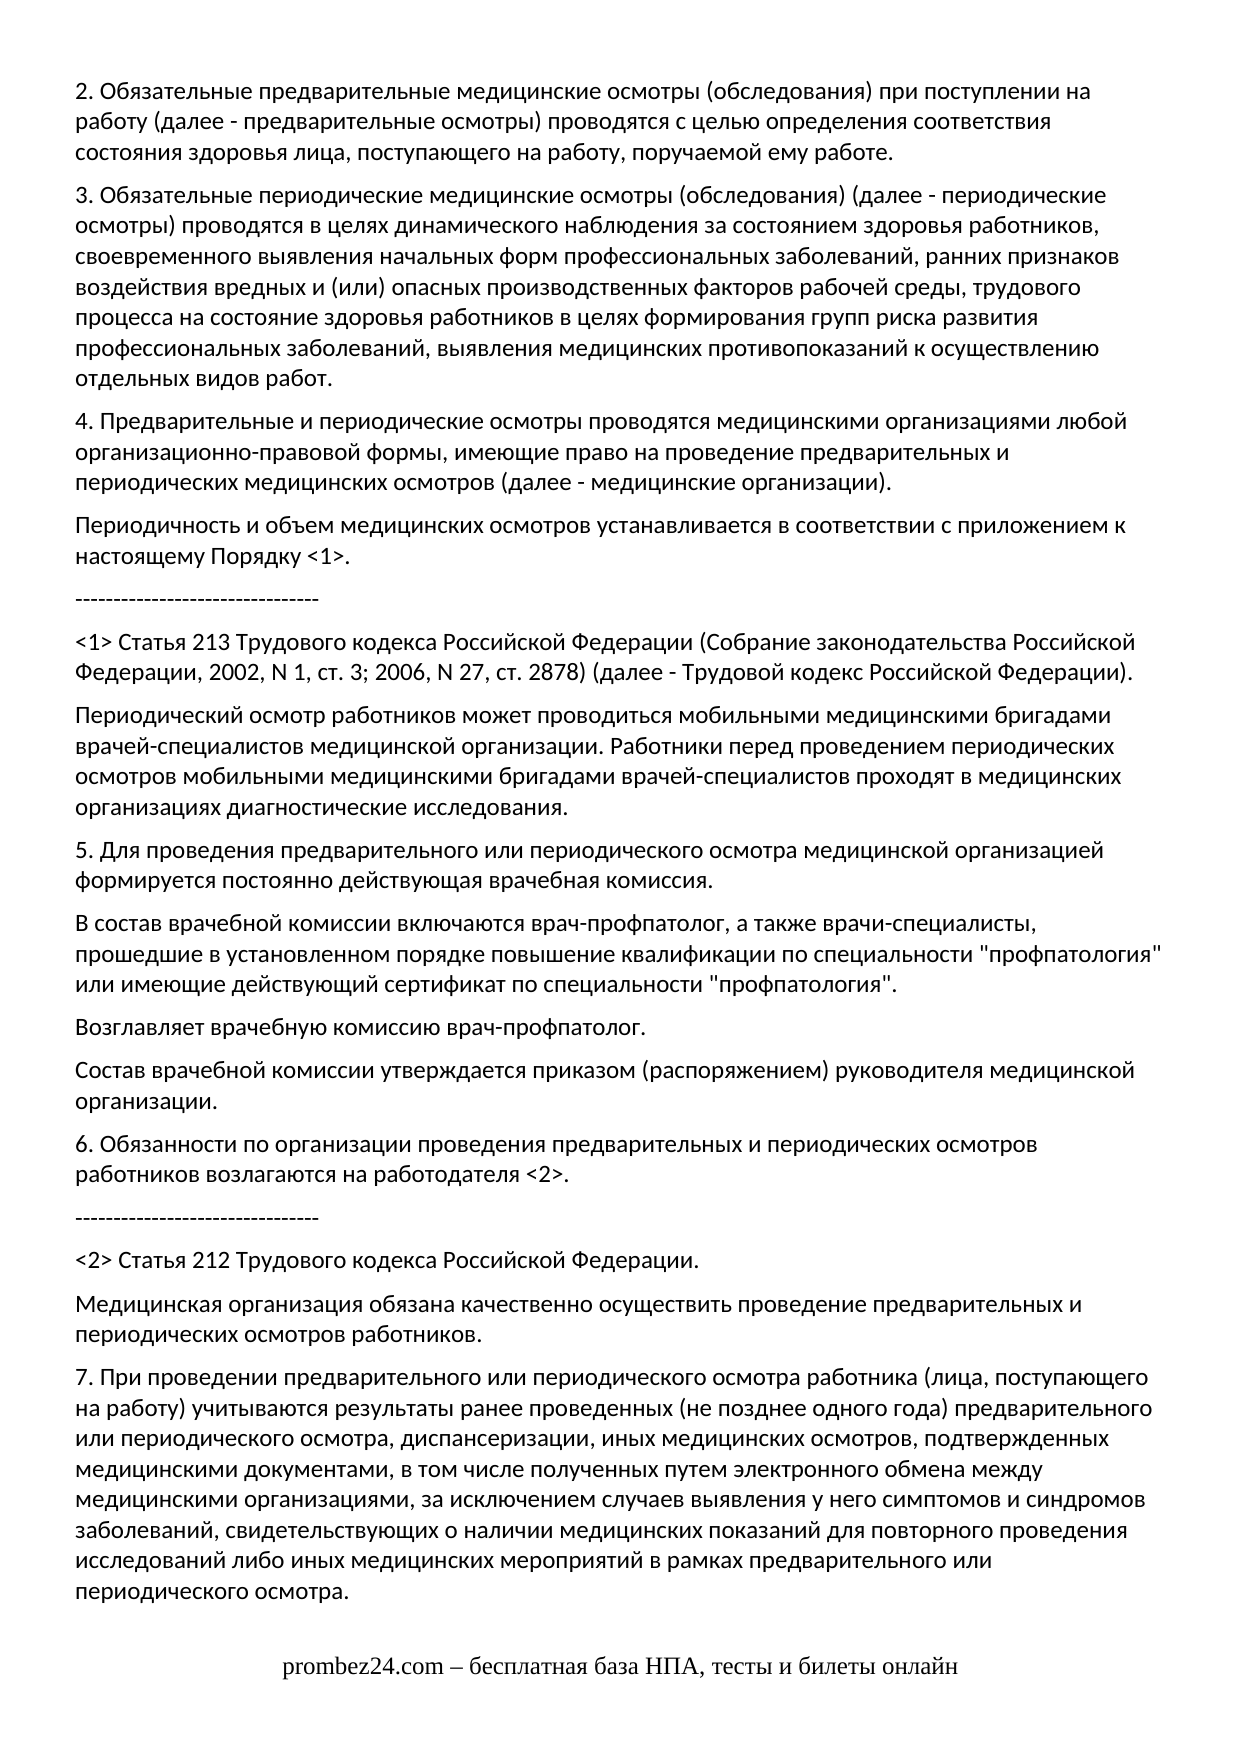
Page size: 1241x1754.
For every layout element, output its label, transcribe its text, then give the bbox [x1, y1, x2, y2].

text -------------------------------- [75, 583, 1165, 613]
text <1> Статья 213 Трудового кодекса Российской Федерации (Собрание законодательства Российской Федерации, 2002, N 1, ст. 3; 2006, N 27, ст. 2878) (далее - Трудовой кодекс Российской Федерации). [75, 626, 1165, 687]
text 6. Обязанности по организации проведения предварительных и периодических осмотров работников возлагаются на работодателя <2>. [75, 1128, 1165, 1189]
text 7. При проведении предварительного или периодического осмотра работника (лица, поступающего на работу) учитываются результаты ранее проведенных (не позднее одного года) предварительного или периодического осмотра, диспансеризации, иных медицинских осмотров, подтвержденных медицинскими документами, в том числе полученных путем электронного обмена между медицинскими организациями, за исключением случаев выявления у него симптомов и синдромов заболеваний, свидетельствующих о наличии медицинских показаний для повторного проведения исследований либо иных медицинских мероприятий в рамках предварительного или периодического осмотра. [75, 1361, 1165, 1605]
text 5. Для проведения предварительного или периодического осмотра медицинской организацией формируется постоянно действующая врачебная комиссия. [75, 834, 1165, 895]
text Состав врачебной комиссии утверждается приказом (распоряжением) руководителя медицинской организации. [75, 1054, 1165, 1116]
text -------------------------------- [75, 1202, 1165, 1232]
text Возглавляет врачебную комиссию врач-профпатолог. [75, 1012, 1165, 1042]
text 4. Предварительные и периодические осмотры проводятся медицинскими организациями любой организационно-правовой формы, имеющие право на проведение предварительных и периодических медицинских осмотров (далее - медицинские организации). [75, 405, 1165, 497]
text Периодичность и объем медицинских осмотров устанавливается в соответствии с приложением к настоящему Порядку <1>. [75, 509, 1165, 570]
text Медицинская организация обязана качественно осуществить проведение предварительных и периодических осмотров работников. [75, 1288, 1165, 1349]
text Периодический осмотр работников может проводиться мобильными медицинскими бригадами врачей-специалистов медицинской организации. Работники перед проведением периодических осмотров мобильными медицинскими бригадами врачей-специалистов проходят в медицинских организациях диагностические исследования. [75, 699, 1165, 821]
text В состав врачебной комиссии включаются врач-профпатолог, а также врачи-специалисты, прошедшие в установленном порядке повышение квалификации по специальности "профпатология" или имеющие действующий сертификат по специальности "профпатология". [75, 907, 1165, 999]
text 3. Обязательные периодические медицинские осмотры (обследования) (далее - периодические осмотры) проводятся в целях динамического наблюдения за состоянием здоровья работников, своевременного выявления начальных форм профессиональных заболеваний, ранних признаков воздействия вредных и (или) опасных производственных факторов рабочей среды, трудового процесса на состояние здоровья работников в целях формирования групп риска развития профессиональных заболеваний, выявления медицинских противопоказаний к осуществлению отдельных видов работ. [75, 179, 1165, 393]
text 2. Обязательные предварительные медицинские осмотры (обследования) при поступлении на работу (далее - предварительные осмотры) проводятся с целью определения соответствия состояния здоровья лица, поступающего на работу, поручаемой ему работе. [75, 75, 1165, 167]
text <2> Статья 212 Трудового кодекса Российской Федерации. [75, 1245, 1165, 1275]
